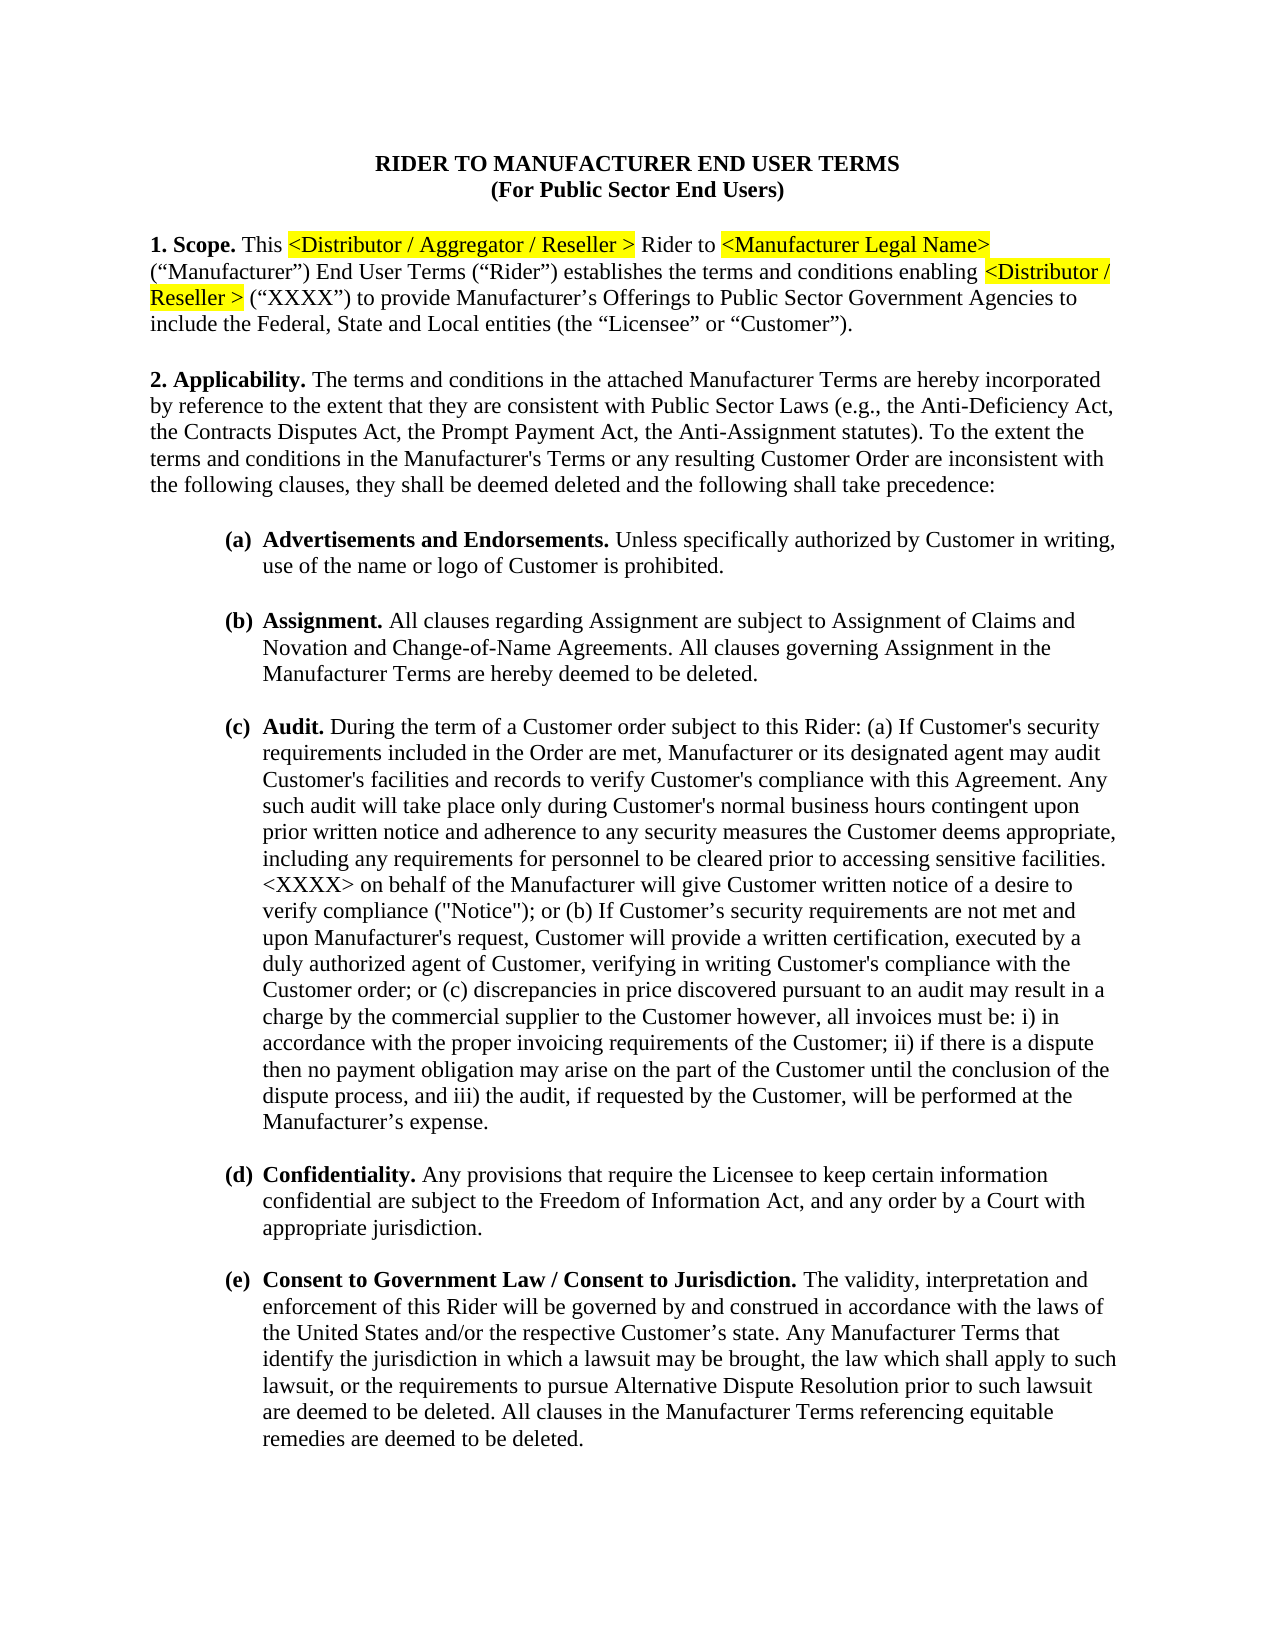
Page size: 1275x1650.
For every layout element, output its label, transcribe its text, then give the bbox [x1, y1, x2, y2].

text (For Public Sector End Users) [150, 176, 1125, 203]
list Audit. During the term of a Customer order subject to this Rider: (a) If Customer's security requirements included in the Order are met, Manufacturer or its designated agent may audit Customer's facilities and records to verify Customer's compliance with this Agreement. Any such audit will take place only during Customer's normal business hours contingent upon prior written notice and adherence to any security measures the Customer deems appropriate, including any requirements for personnel to be cleared prior to accessing sensitive facilities. <XXXX> on behalf of the Manufacturer will give Customer written notice of a desire to verify compliance ("Notice"); or (b) If Customer’s security requirements are not met and upon Manufacturer's request, Customer will provide a written certification, executed by a duly authorized agent of Customer, verifying in writing Customer's compliance with the Customer order; or (c) discrepancies in price discovered pursuant to an audit may result in a charge by the commercial supplier to the Customer however, all invoices must be: i) in accordance with the proper invoicing requirements of the Customer; ii) if there is a dispute then no payment obligation may arise on the part of the Customer until the conclusion of the dispute process, and iii) the audit, if requested by the Customer, will be performed at the Manufacturer’s expense. [225, 713, 1125, 1135]
text RIDER TO MANUFACTURER END USER TERMS [150, 150, 1125, 176]
list Confidentiality. Any provisions that require the Licensee to keep certain information confidential are subject to the Freedom of Information Act, and any order by a Court with appropriate jurisdiction. [225, 1161, 1125, 1240]
list Assignment. All clauses regarding Assignment are subject to Assignment of Claims and Novation and Change-of-Name Agreements. All clauses governing Assignment in the Manufacturer Terms are hereby deemed to be deleted. [225, 608, 1125, 687]
list Consent to Government Law / Consent to Jurisdiction. The validity, interpretation and enforcement of this Rider will be governed by and construed in accordance with the laws of the United States and/or the respective Customer’s state. Any Manufacturer Terms that identify the jurisdiction in which a lawsuit may be brought, the law which shall apply to such lawsuit, or the requirements to pursue Alternative Dispute Resolution prior to such lawsuit are deemed to be deleted. All clauses in the Manufacturer Terms referencing equitable remedies are deemed to be deleted. [225, 1266, 1125, 1451]
list Advertisements and Endorsements. Unless specifically authorized by Customer in writing, use of the name or logo of Customer is prohibited. [225, 526, 1125, 579]
text 1. Scope. This <Distributor / Aggregator / Reseller > Rider to <Manufacturer Legal Name> (“Manufacturer”) End User Terms (“Rider”) establishes the terms and conditions enabling <Distributor / Reseller > (“XXXX”) to provide Manufacturer’s Offerings to Public Sector Government Agencies to include the Federal, State and Local entities (the “Licensee” or “Customer”). [150, 231, 1125, 337]
text 2. Applicability. The terms and conditions in the attached Manufacturer Terms are hereby incorporated by reference to the extent that they are consistent with Public Sector Laws (e.g., the Anti-Deficiency Act, the Contracts Disputes Act, the Prompt Payment Act, the Anti-Assignment statutes). To the extent the terms and conditions in the Manufacturer's Terms or any resulting Customer Order are inconsistent with the following clauses, they shall be deemed deleted and the following shall take precedence: [150, 366, 1125, 497]
